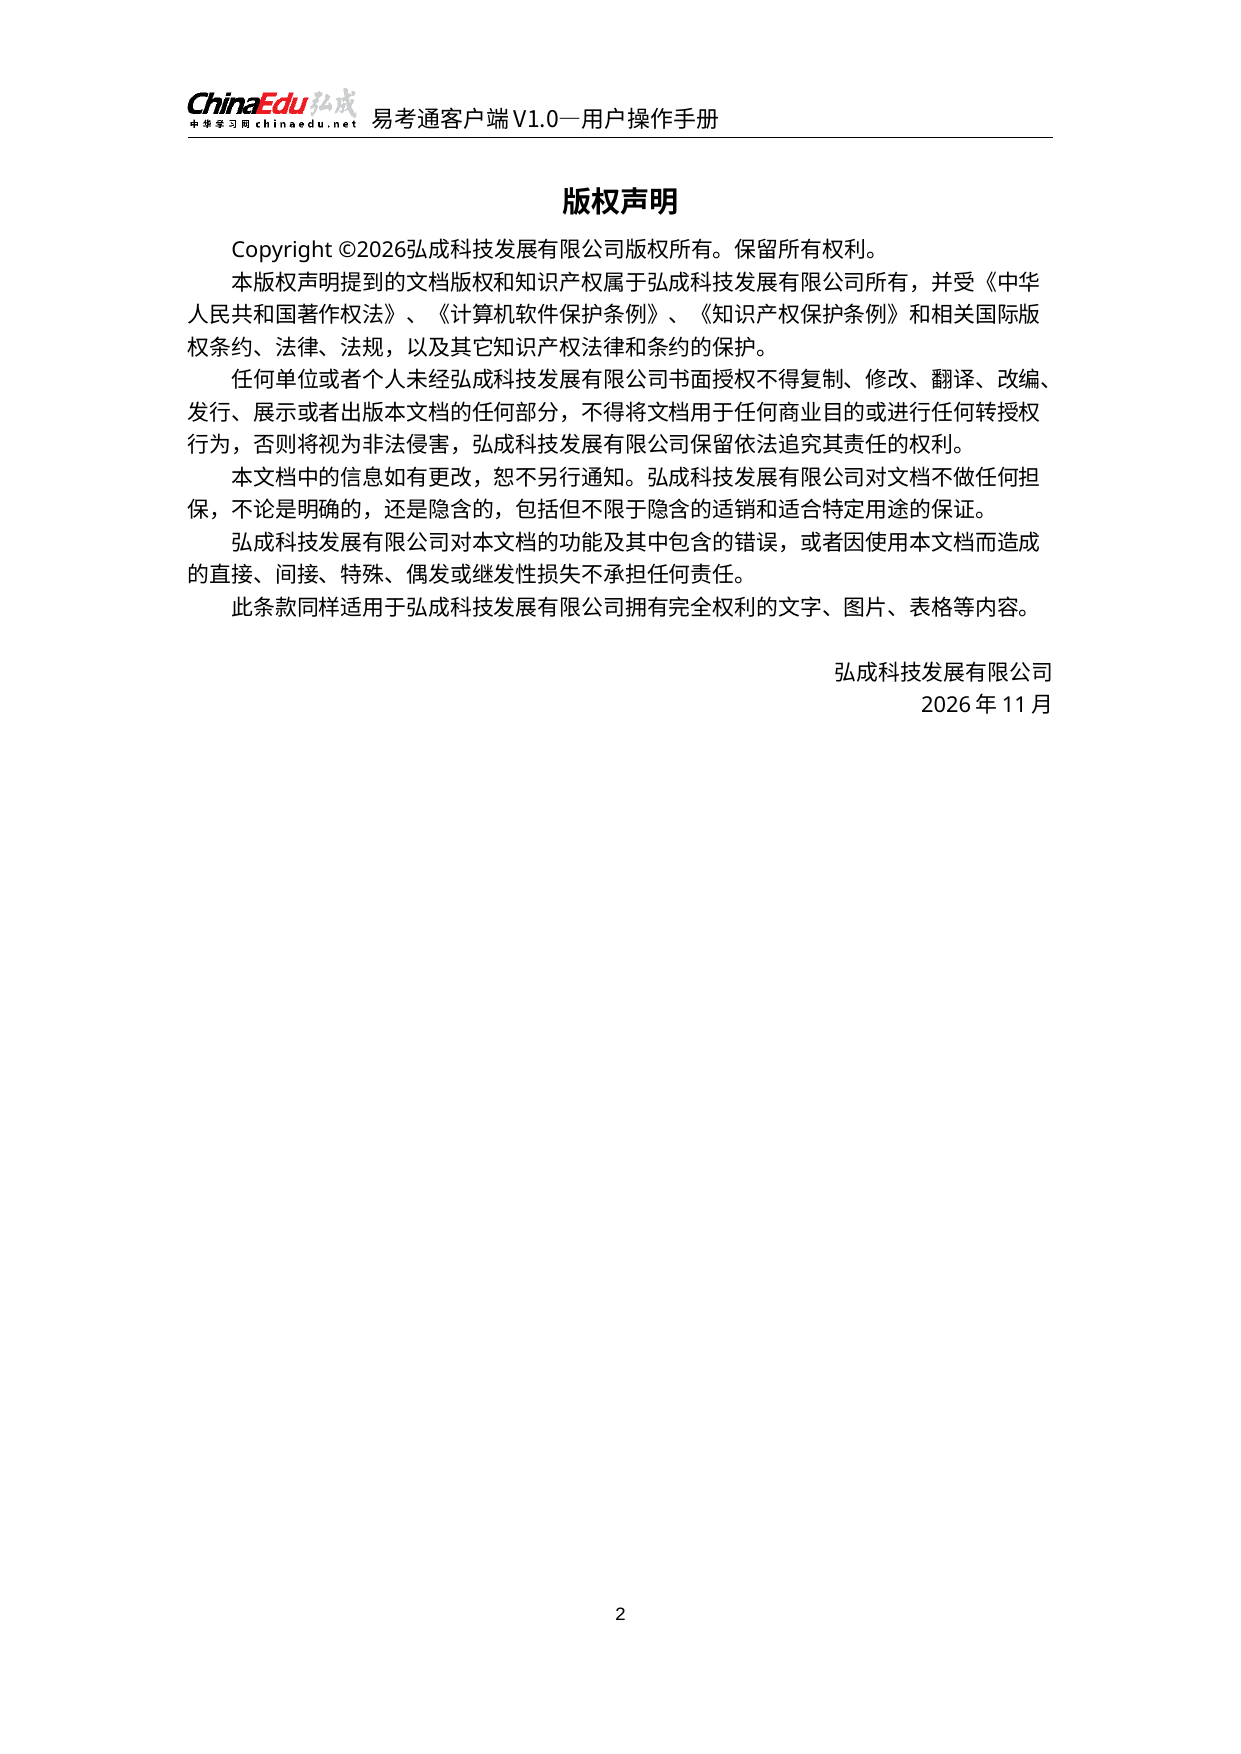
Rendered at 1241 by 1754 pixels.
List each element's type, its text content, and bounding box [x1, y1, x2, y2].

text 版权声明 [187, 167, 1053, 232]
picture [187, 88, 357, 128]
text 任何单位或者个人未经弘成科技发展有限公司书面授权不得复制、修改、翻译、改编、发行、展示或者出版本文档的任何部分，不得将文档用于任何商业目的或进行任何转授权行为，否则将视为非法侵害，弘成科技发展有限公司保留依法追究其责任的权利。 [187, 362, 1053, 459]
text 弘成科技发展有限公司对本文档的功能及其中包含的错误，或者因使用本文档而造成的直接、间接、特殊、偶发或继发性损失不承担任何责任。 [187, 524, 1053, 589]
text 本版权声明提到的文档版权和知识产权属于弘成科技发展有限公司所有，并受《中华人民共和国著作权法》、《计算机软件保护条例》、《知识产权保护条例》和相关国际版权条约、法律、法规，以及其它知识产权法律和条约的保护。 [187, 264, 1053, 362]
text Copyright ©2020弘成科技发展有限公司版权所有。保留所有权利。 [187, 232, 1053, 264]
text 本文档中的信息如有更改，恕不另行通知。弘成科技发展有限公司对文档不做任何担保，不论是明确的，还是隐含的，包括但不限于隐含的适销和适合特定用途的保证。 [187, 459, 1053, 524]
text 此条款同样适用于弘成科技发展有限公司拥有完全权利的文字、图片、表格等内容。 [187, 589, 1053, 622]
text 弘成科技发展有限公司 [187, 654, 1053, 687]
text 2020年6月 [187, 687, 1053, 719]
